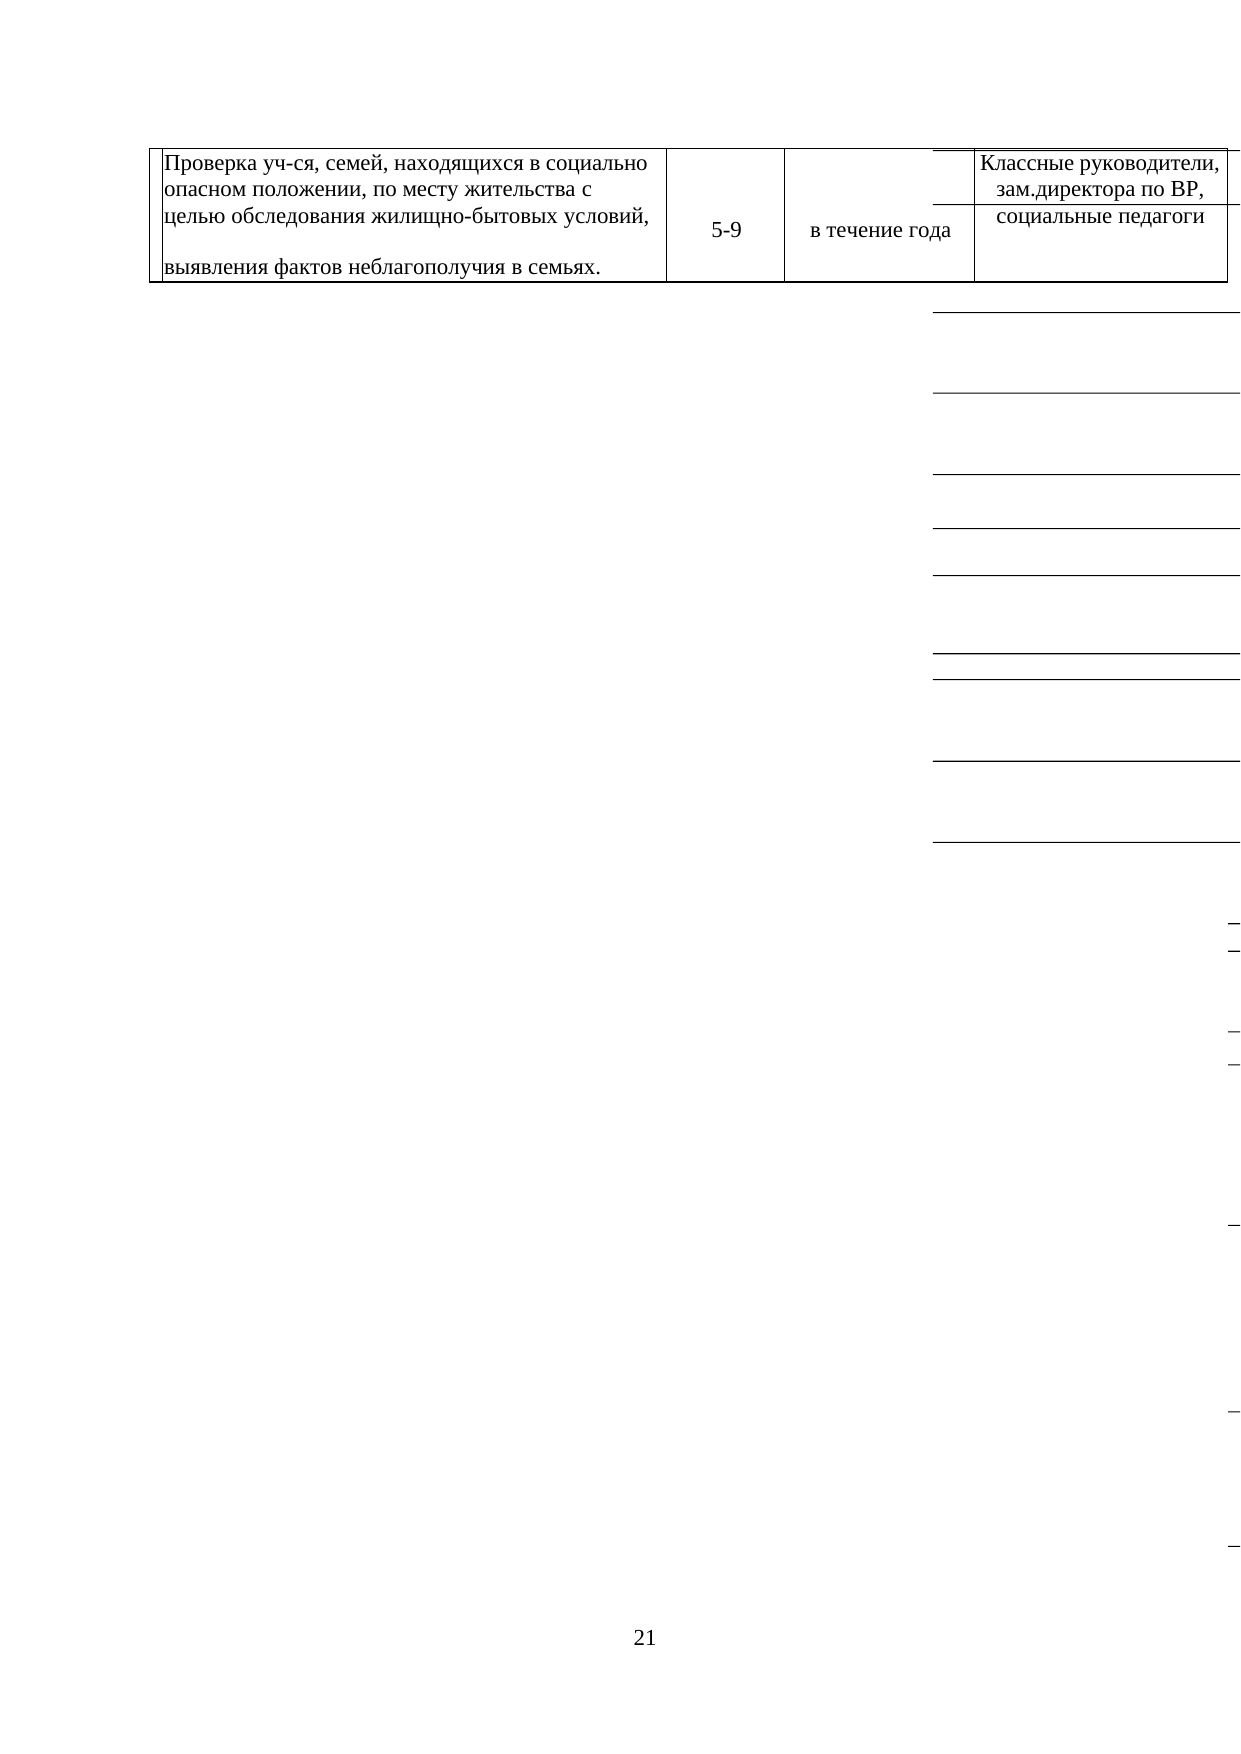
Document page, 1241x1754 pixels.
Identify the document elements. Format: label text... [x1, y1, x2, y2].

table_cell Проверка уч-ся, семей, находящихся в социально опасном положении, по месту жительства с целью обследования жилищно-бытовых условий, выявления фактов неблагополучия в семьях. [163, 149, 666, 281]
table_cell [150, 149, 162, 281]
table_cell 5-9 [667, 149, 784, 281]
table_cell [975, 152, 1227, 281]
table_cell в течение года [785, 149, 974, 281]
